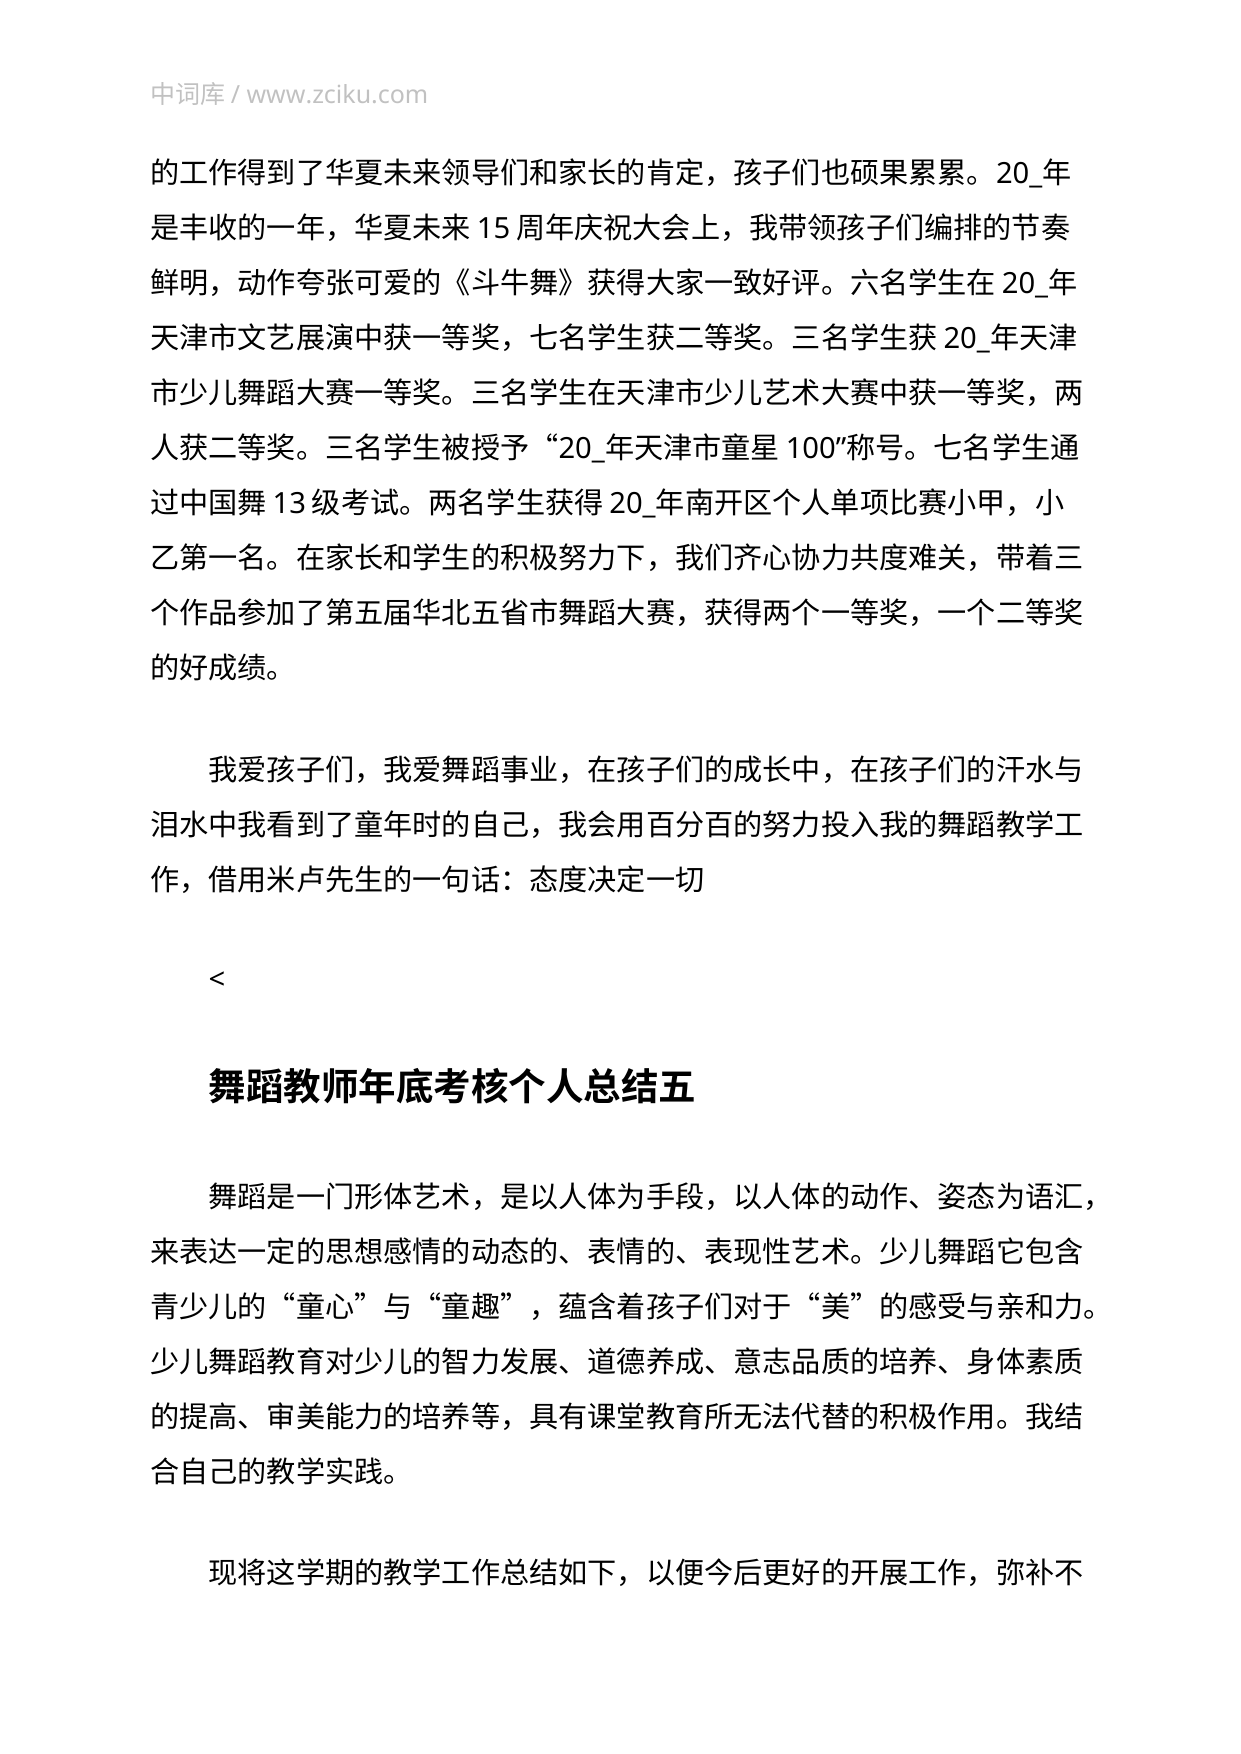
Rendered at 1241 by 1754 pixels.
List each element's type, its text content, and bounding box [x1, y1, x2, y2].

text 我爱孩子们，我爱舞蹈事业，在孩子们的成长中，在孩子们的汗水与泪水中我看到了童年时的自己，我会用百分百的努力投入我的舞蹈教学工作，借用米卢先生的一句话：态度决定一切 [150, 746, 1090, 898]
text < [150, 958, 1090, 998]
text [150, 150, 1090, 687]
text 舞蹈是一门形体艺术，是以人体为手段，以人体的动作、姿态为语汇，来表达一定的思想感情的动态的、表情的、表现性艺术。少儿舞蹈它包含青少儿的“童心”与“童趣”，蕴含着孩子们对于“美”的感受与亲和力。少儿舞蹈教育对少儿的智力发展、道德养成、意志品质的培养、身体素质的提高、审美能力的培养等，具有课堂教育所无法代替的积极作用。我结合自己的教学实践。 [150, 1174, 1090, 1491]
text 舞蹈教师年底考核个人总结五 [150, 1056, 1090, 1111]
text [150, 1550, 1090, 1592]
